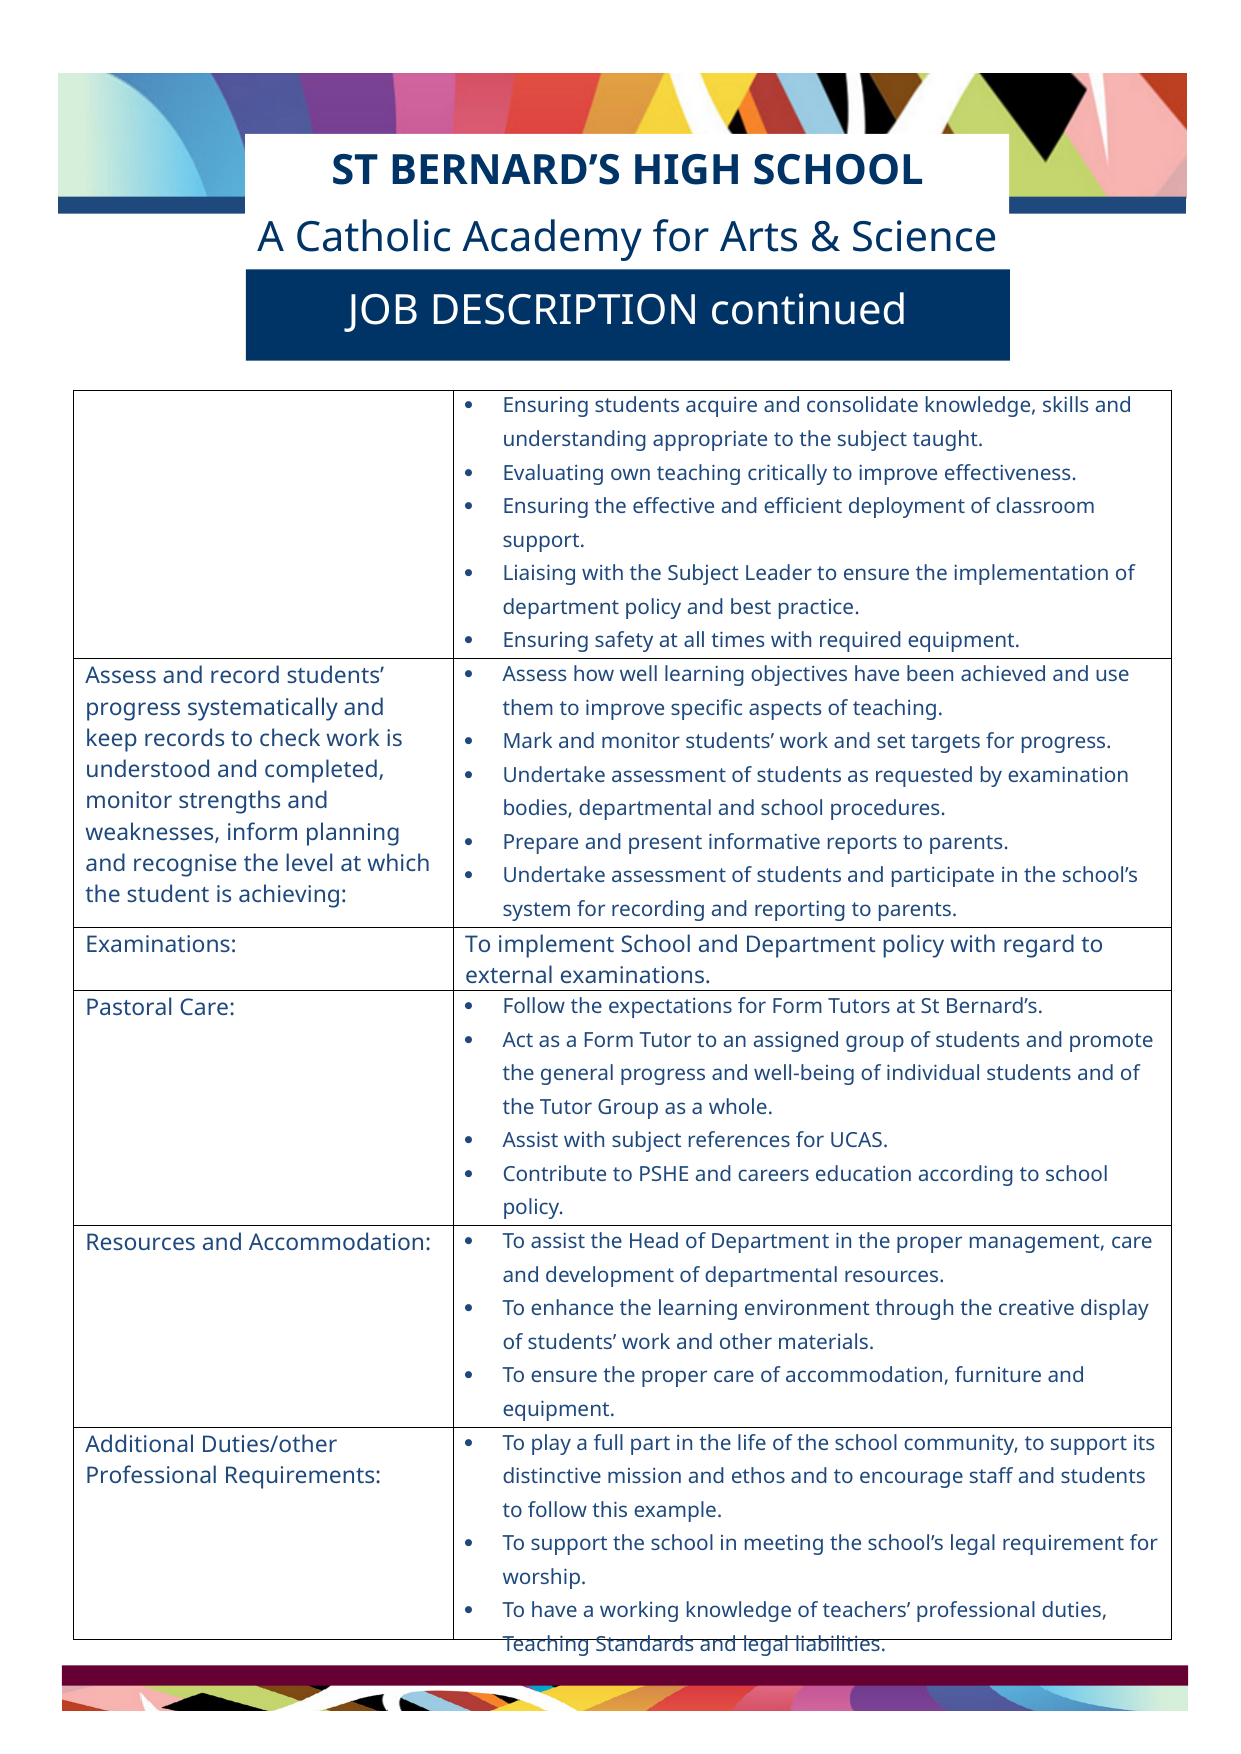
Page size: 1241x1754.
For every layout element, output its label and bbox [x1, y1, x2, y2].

picture [58, 73, 1187, 199]
picture [62, 1686, 1188, 1711]
